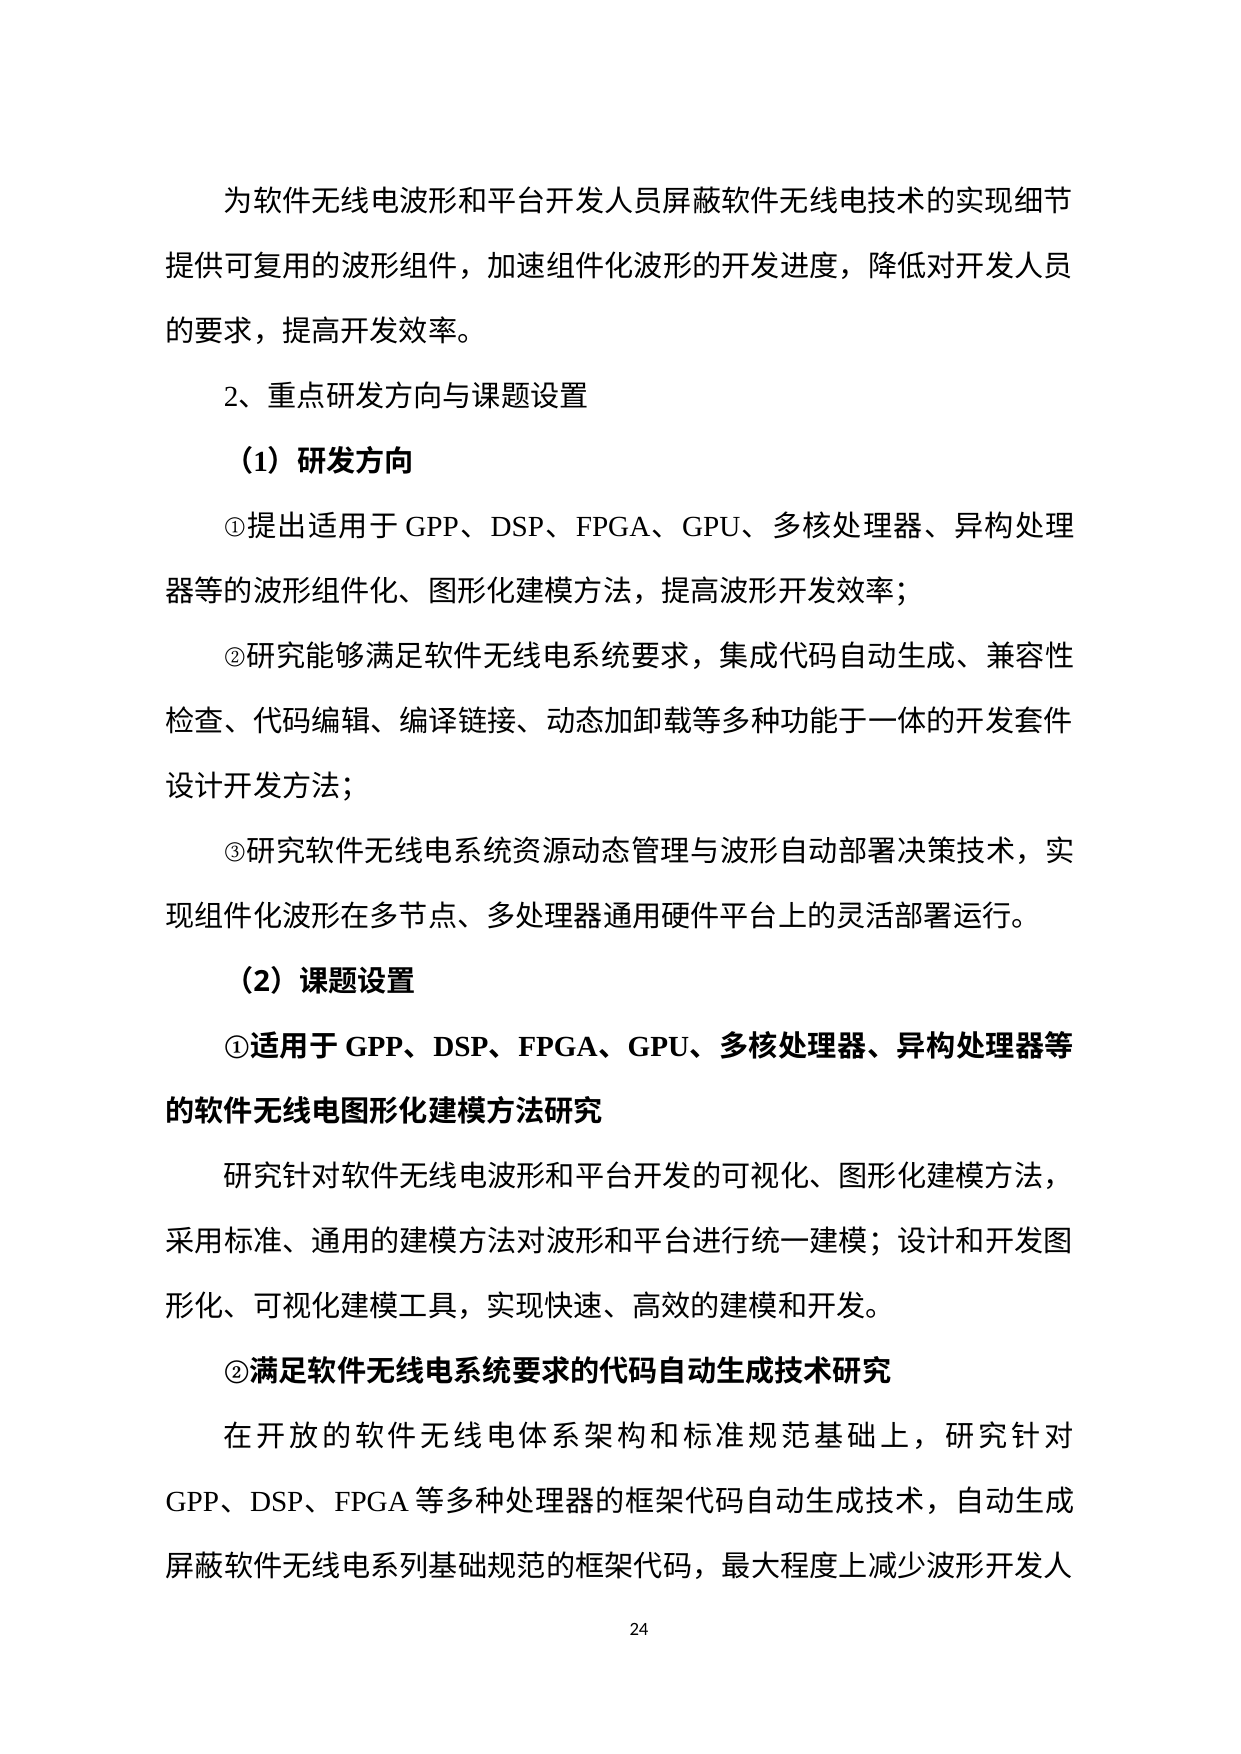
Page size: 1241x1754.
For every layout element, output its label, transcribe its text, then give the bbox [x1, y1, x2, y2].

text 为软件无线电波形和平台开发人员屏蔽软件无线电技术的实现细节提供可复用的波形组件，加速组件化波形的开发进度，降低对开发人员的要求，提高开发效率。 [165, 166, 1075, 361]
text （1）研发方向 [165, 426, 1075, 491]
text ①提出适用于GPP、DSP、FPGA、GPU、多核处理器、异构处理器等的波形组件化、图形化建模方法，提高波形开发效率； [165, 491, 1075, 621]
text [165, 1401, 1075, 1596]
text （2）课题设置 [165, 946, 1075, 1011]
text 研究针对软件无线电波形和平台开发的可视化、图形化建模方法，采用标准、通用的建模方法对波形和平台进行统一建模；设计和开发图形化、可视化建模工具，实现快速、高效的建模和开发。 [165, 1141, 1075, 1336]
text ①适用于GPP、DSP、FPGA、GPU、多核处理器、异构处理器等的软件无线电图形化建模方法研究 [165, 1011, 1075, 1141]
text ②满足软件无线电系统要求的代码自动生成技术研究 [165, 1336, 1075, 1401]
text ③研究软件无线电系统资源动态管理与波形自动部署决策技术，实现组件化波形在多节点、多处理器通用硬件平台上的灵活部署运行。 [165, 816, 1075, 946]
text 2、重点研发方向与课题设置 [165, 361, 1075, 426]
text ②研究能够满足软件无线电系统要求，集成代码自动生成、兼容性检查、代码编辑、编译链接、动态加卸载等多种功能于一体的开发套件设计开发方法； [165, 621, 1075, 816]
